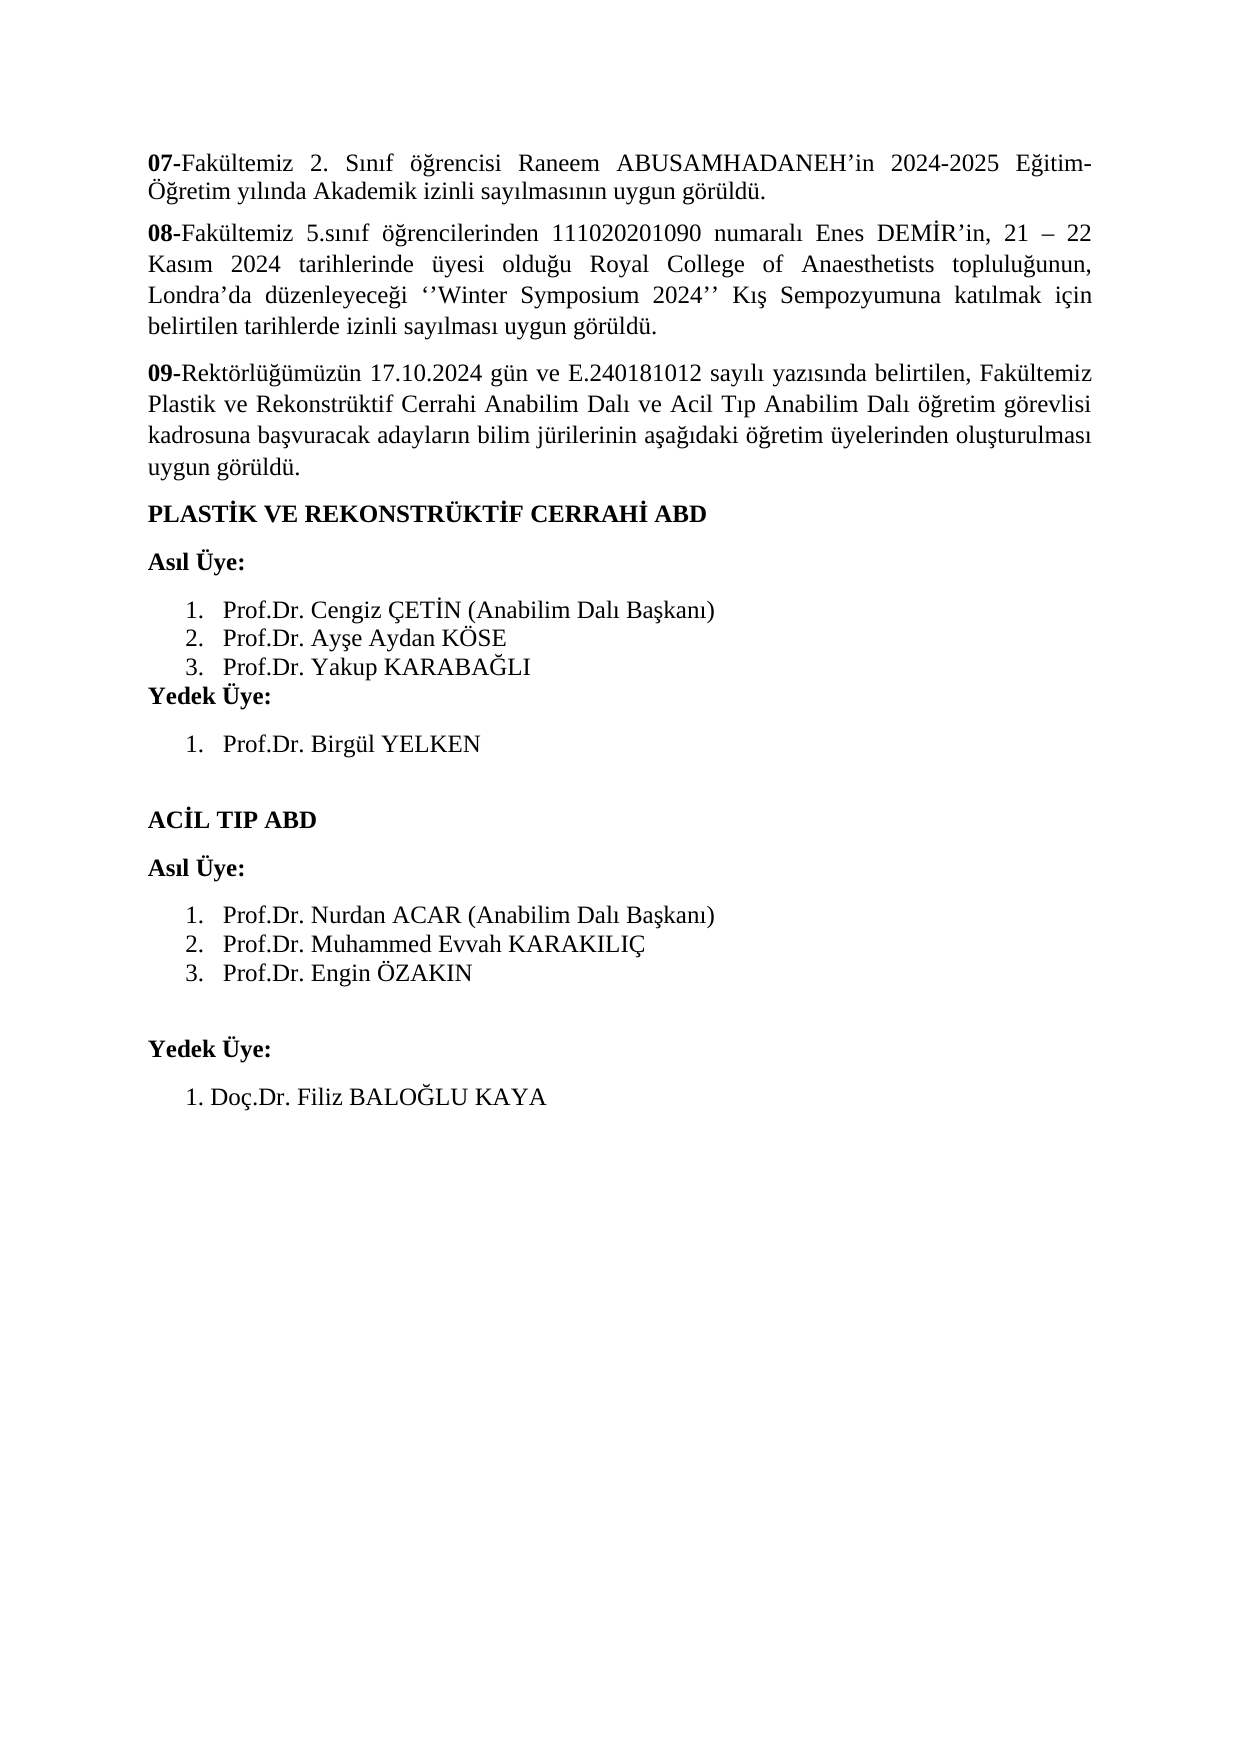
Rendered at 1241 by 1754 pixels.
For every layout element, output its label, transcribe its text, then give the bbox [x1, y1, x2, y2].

list Prof.Dr. Engin ÖZAKIN [185, 958, 1093, 987]
list Prof.Dr. Muhammed Evvah KARAKILIÇ [185, 929, 1093, 958]
list Prof.Dr. Ayşe Aydan KÖSE [185, 623, 1093, 652]
list Prof.Dr. Cengiz ÇETİN (Anabilim Dalı Başkanı) [185, 595, 1093, 623]
list Prof.Dr. Birgül YELKEN [185, 729, 1093, 757]
list Prof.Dr. Yakup KARABAĞLI [185, 652, 1093, 681]
text Yedek Üye: [148, 681, 1093, 710]
text Asıl Üye: [148, 547, 1093, 576]
text 1. Doç.Dr. Filiz BALOĞLU KAYA [148, 1082, 1093, 1111]
text ACİL TIP ABD [148, 805, 1093, 834]
text Asıl Üye: [148, 853, 1093, 882]
text 09-Rektörlüğümüzün 17.10.2024 gün ve E.240181012 sayılı yazısında belirtilen, Fakültemiz Plastik ve Rekonstrüktif Cerrahi Anabilim Dalı ve Acil Tıp Anabilim Dalı öğretim görevlisi kadrosuna başvuracak adayların bilim jürilerinin aşağıdaki öğretim üyelerinden oluşturulması uygun görüldü. [148, 358, 1093, 480]
text PLASTİK VE REKONSTRÜKTİF CERRAHİ ABD [148, 499, 1093, 528]
text 07-Fakültemiz 2. Sınıf öğrencisi Raneem ABUSAMHADANEH’in 2024-2025 Eğitim-Öğretim yılında Akademik izinli sayılmasının uygun görüldü. [148, 148, 1093, 205]
text Yedek Üye: [148, 1034, 1093, 1063]
text 08-Fakültemiz 5.sınıf öğrencilerinden 111020201090 numaralı Enes DEMİR’in, 21 – 22 Kasım 2024 tarihlerinde üyesi olduğu Royal College of Anaesthetists topluluğunun, Londra’da düzenleyeceği ‘’Winter Symposium 2024’’ Kış Sempozyumuna katılmak için belirtilen tarihlerde izinli sayılması uygun görüldü. [148, 218, 1093, 339]
list Prof.Dr. Nurdan ACAR (Anabilim Dalı Başkanı) [185, 901, 1093, 929]
